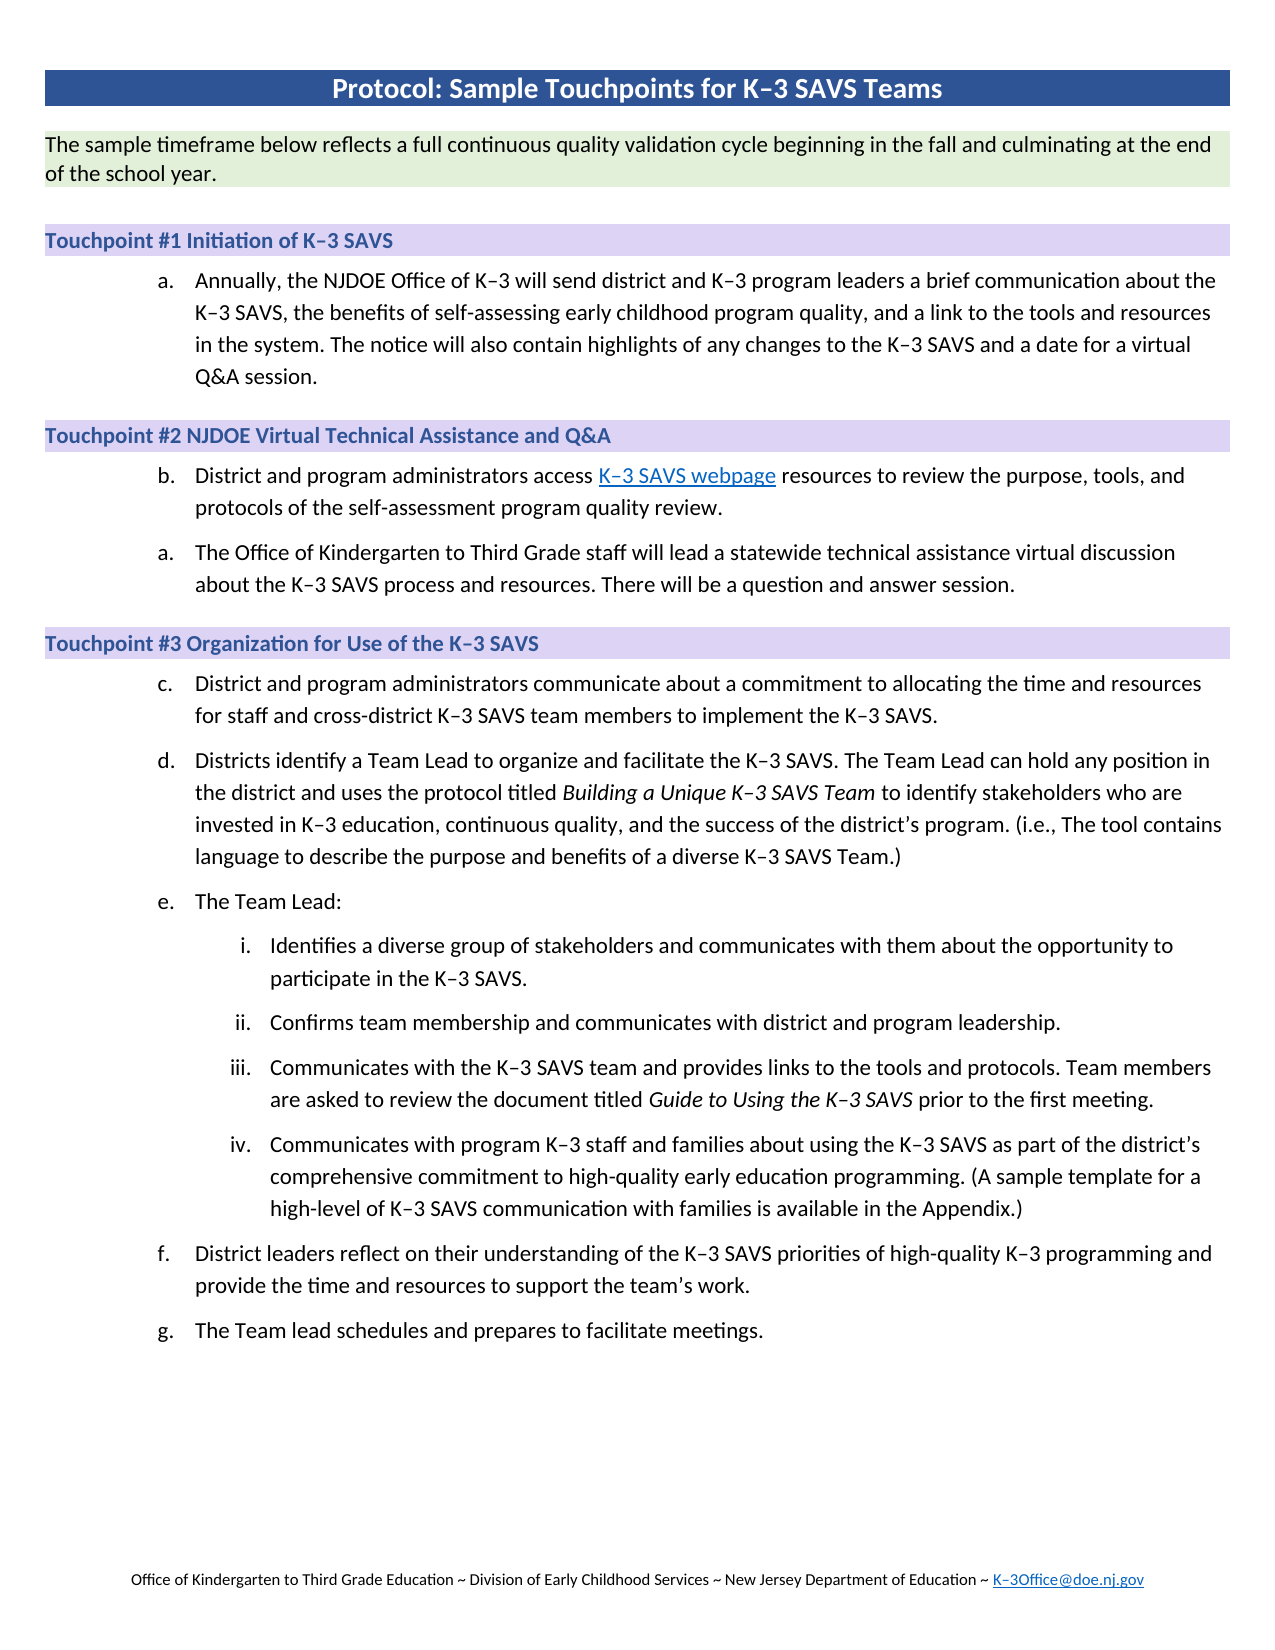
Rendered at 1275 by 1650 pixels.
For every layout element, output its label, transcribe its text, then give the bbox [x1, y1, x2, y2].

text The sample timeframe below reflects a full continuous quality validation cycle beginning in the fall and culminating at the end of the school year. [45, 131, 1230, 187]
list Communicates with the K–3 SAVS team and provides links to the tools and protocols. Team members are asked to review the document titled Guide to Using the K–3 SAVS prior to the first meeting. [251, 1053, 1230, 1113]
subtitle Touchpoint #1 Initiation of K–3 SAVS [45, 224, 1230, 256]
list Identifies a diverse group of stakeholders and communicates with them about the opportunity to participate in the K–3 SAVS. [251, 932, 1230, 992]
list The Team Lead: [157, 887, 1230, 915]
list District and program administrators access K–3 SAVS webpage resources to review the purpose, tools, and protocols of the self-assessment program quality review. [157, 461, 1230, 521]
list Districts identify a Team Lead to organize and facilitate the K–3 SAVS. The Team Lead can hold any position in the district and uses the protocol titled Building a Unique K–3 SAVS Team to identify stakeholders who are invested in K–3 education, continuous quality, and the success of the district’s program. (i.e., The tool contains language to describe the purpose and benefits of a diverse K–3 SAVS Team.) [157, 746, 1230, 870]
list District and program administrators communicate about a commitment to allocating the time and resources for staff and cross-district K–3 SAVS team members to implement the K–3 SAVS. [157, 669, 1230, 729]
list The Team lead schedules and prepares to facilitate meetings. [157, 1316, 1230, 1344]
list Annually, the NJDOE Office of K–3 will send district and K–3 program leaders a brief communication about the K–3 SAVS, the benefits of self-assessing early childhood program quality, and a link to the tools and resources in the system. The notice will also contain highlights of any changes to the K–3 SAVS and a date for a virtual Q&A session. [157, 266, 1230, 390]
list District leaders reflect on their understanding of the K–3 SAVS priorities of high-quality K–3 programming and provide the time and resources to support the team’s work. [157, 1239, 1230, 1299]
list Confirms team membership and communicates with district and program leadership. [251, 1008, 1230, 1037]
list The Office of Kindergarten to Third Grade staff will lead a statewide technical assistance virtual discussion about the K–3 SAVS process and resources. There will be a question and answer session. [157, 538, 1230, 598]
list Communicates with program K–3 staff and families about using the K–3 SAVS as part of the district’s comprehensive commitment to high-quality early education programming. (A sample template for a high-level of K–3 SAVS communication with families is available in the Appendix.) [251, 1130, 1230, 1222]
subtitle Protocol: Sample Touchpoints for K–3 SAVS Teams [45, 70, 1230, 106]
subtitle Touchpoint #2 NJDOE Virtual Technical Assistance and Q&A [45, 420, 1230, 452]
subtitle Touchpoint #3 Organization for Use of the K–3 SAVS [45, 627, 1230, 659]
